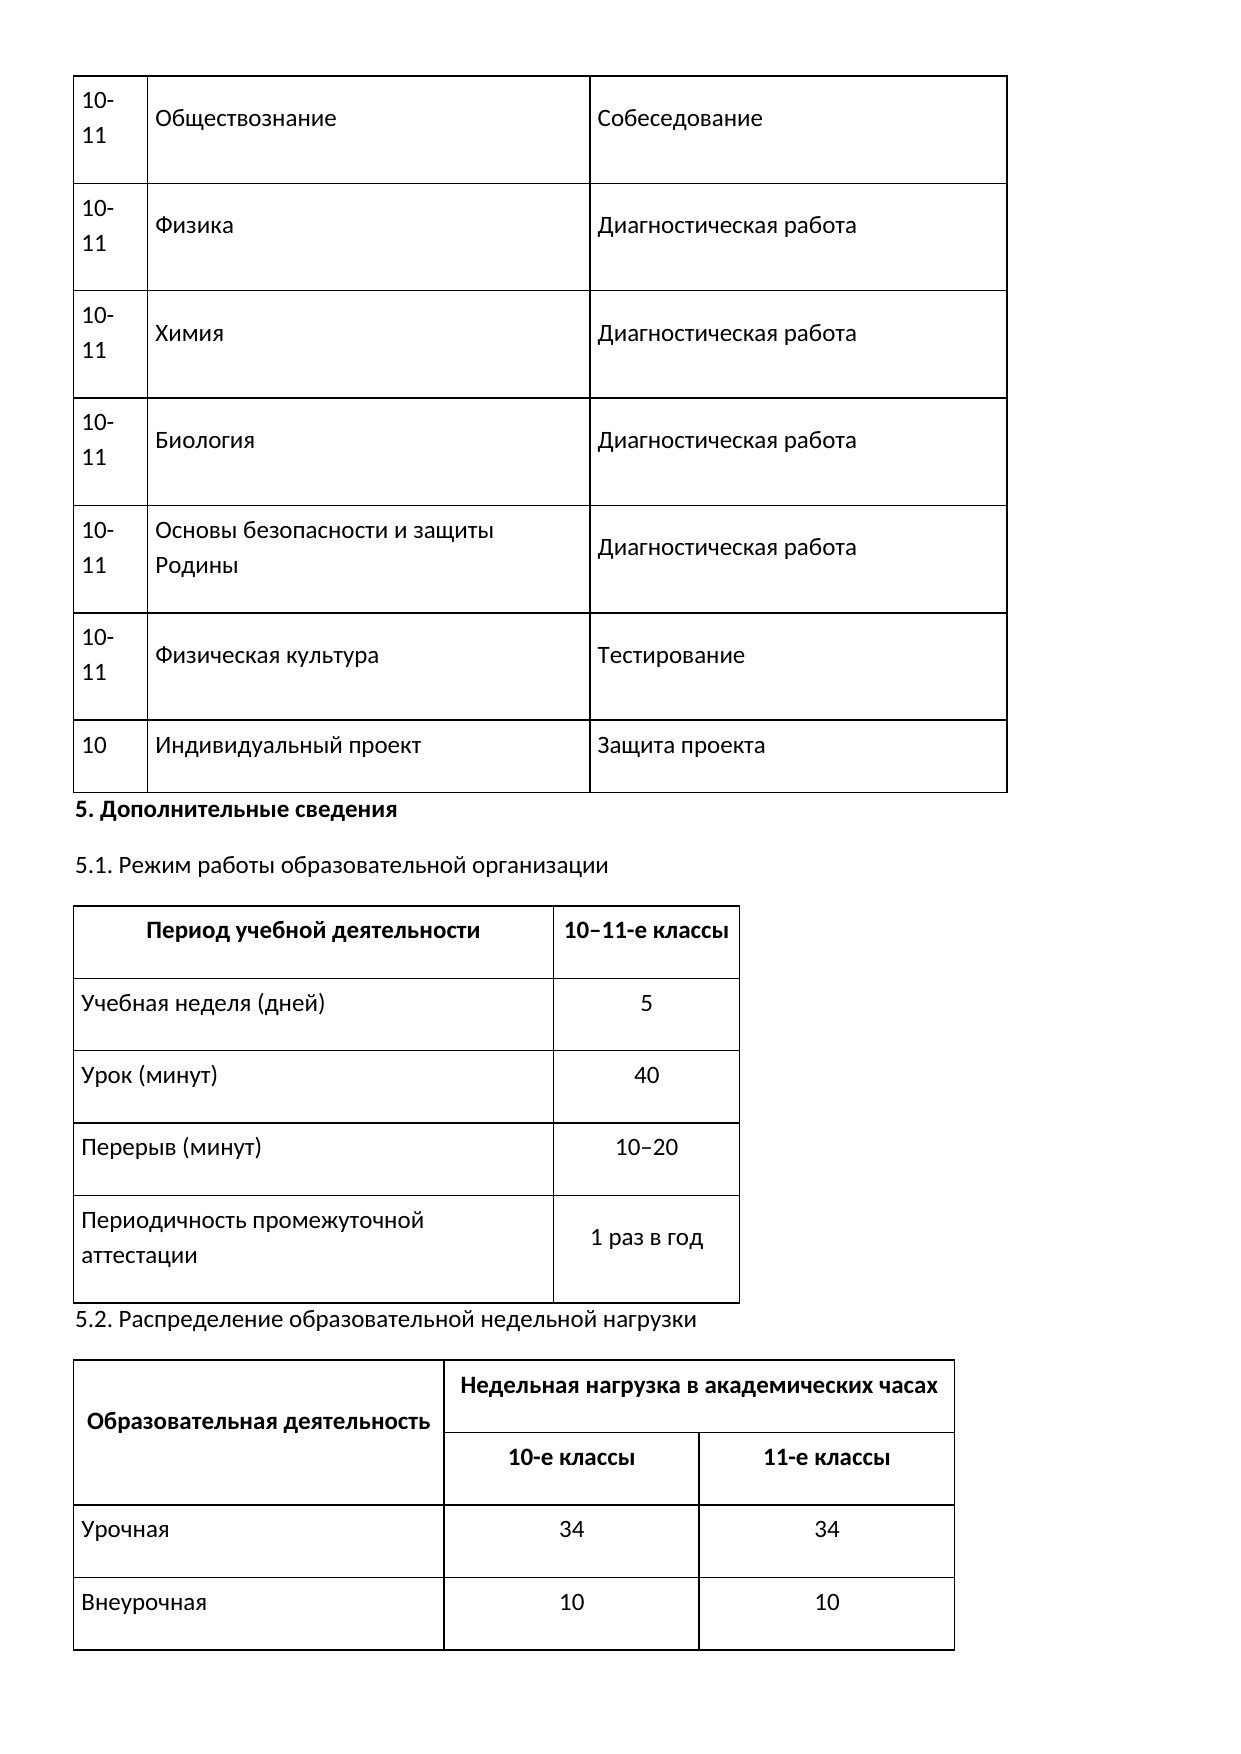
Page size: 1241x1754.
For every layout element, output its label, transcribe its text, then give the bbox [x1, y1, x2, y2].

table_cell Химия [148, 291, 589, 397]
table_cell Собеседование [591, 77, 1006, 182]
table_cell Диагностическая работа [591, 506, 1006, 612]
table_cell 10 [74, 721, 147, 792]
table_cell Внеурочная [74, 1578, 443, 1649]
table_cell Диагностическая работа [591, 184, 1006, 290]
table_cell 10-11 [74, 614, 147, 719]
table_header Период учебной деятельности [74, 907, 553, 977]
table_cell Тестирование [591, 614, 1006, 719]
table_cell 11-е классы [700, 1433, 954, 1504]
table_cell 34 [445, 1506, 698, 1577]
table_cell Физическая культура [148, 614, 589, 719]
table_cell Учебная неделя (дней) [74, 979, 553, 1050]
table_cell 10-11 [74, 77, 147, 182]
table_cell 10 [700, 1578, 954, 1649]
table_cell 1 раз в год [554, 1196, 739, 1302]
table_cell 10-11 [74, 184, 147, 290]
table_cell Урочная [74, 1506, 443, 1577]
table_cell 5 [554, 979, 739, 1050]
table_header Образовательная деятельность [74, 1361, 443, 1504]
table_cell Биология [148, 399, 589, 504]
table_cell Защита проекта [591, 721, 1006, 792]
table_cell Обществознание [148, 77, 589, 182]
table_cell 34 [700, 1506, 954, 1577]
table_header 10–11-е классы [554, 907, 739, 977]
table_cell 10-11 [74, 291, 147, 397]
table_cell 10–20 [554, 1124, 739, 1194]
table_cell Урок (минут) [74, 1051, 553, 1122]
table_cell Перерыв (минут) [74, 1124, 553, 1194]
text 5. Дополнительные сведения [75, 793, 1165, 824]
table_cell Основы безопасности и защиты Родины [148, 506, 589, 612]
text 5.1. Режим работы образовательной организации [75, 849, 1165, 880]
table_cell 10-е классы [445, 1433, 698, 1504]
table_header Недельная нагрузка в академических часах [445, 1361, 954, 1432]
table_cell 10-11 [74, 399, 147, 504]
text 5.2. Распределение образовательной недельной нагрузки [75, 1303, 1165, 1334]
table_cell Диагностическая работа [591, 399, 1006, 504]
table_cell 10-11 [74, 506, 147, 612]
table_cell Периодичность промежуточной аттестации [74, 1196, 553, 1302]
table_cell Диагностическая работа [591, 291, 1006, 397]
table_cell Физика [148, 184, 589, 290]
table_cell 10 [445, 1578, 698, 1649]
table_cell 40 [554, 1051, 739, 1122]
table_cell Индивидуальный проект [148, 721, 589, 792]
